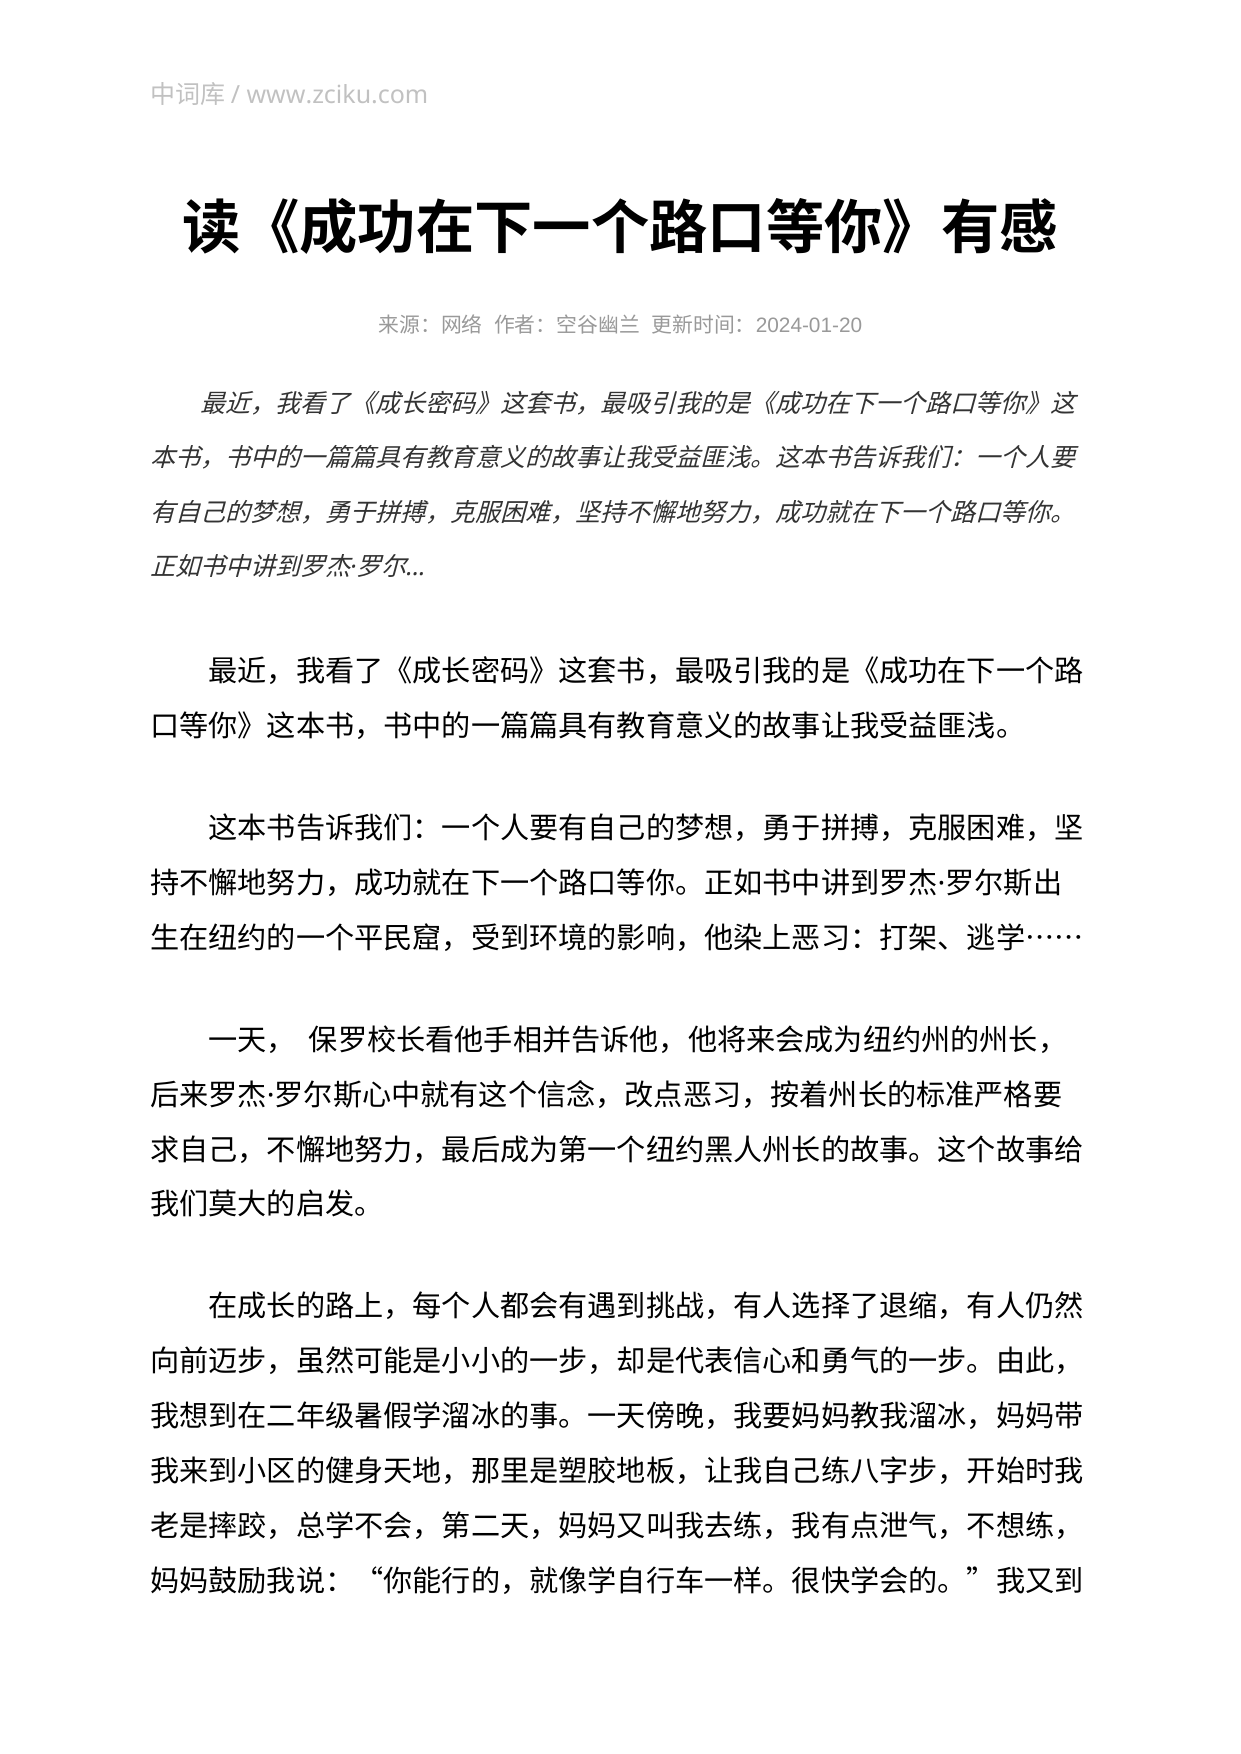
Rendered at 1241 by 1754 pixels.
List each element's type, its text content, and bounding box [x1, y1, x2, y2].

text 最近，我看了《成长密码》这套书，最吸引我的是《成功在下一个路口等你》这本书，书中的一篇篇具有教育意义的故事让我受益匪浅。 [150, 648, 1090, 745]
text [150, 1283, 1090, 1599]
text 来源：网络 作者：空谷幽兰 更新时间：2024-01-20 [150, 313, 1090, 337]
subtitle 读《成功在下一个路口等你》有感 [150, 181, 1090, 266]
text 最近，我看了《成长密码》这套书，最吸引我的是《成功在下一个路口等你》这本书，书中的一篇篇具有教育意义的故事让我受益匪浅。这本书告诉我们：一个人要有自己的梦想，勇于拼搏，克服困难，坚持不懈地努力，成功就在下一个路口等你。正如书中讲到罗杰·罗尔... [150, 383, 1090, 583]
text 一天， 保罗校长看他手相并告诉他，他将来会成为纽约州的州长，后来罗杰·罗尔斯心中就有这个信念，改点恶习，按着州长的标准严格要求自己，不懈地努力，最后成为第一个纽约黑人州长的故事。这个故事给我们莫大的启发。 [150, 1016, 1090, 1223]
text 这本书告诉我们：一个人要有自己的梦想，勇于拼搏，克服困难，坚持不懈地努力，成功就在下一个路口等你。正如书中讲到罗杰·罗尔斯出生在纽约的一个平民窟，受到环境的影响，他染上恶习：打架、逃学…… [150, 804, 1090, 957]
